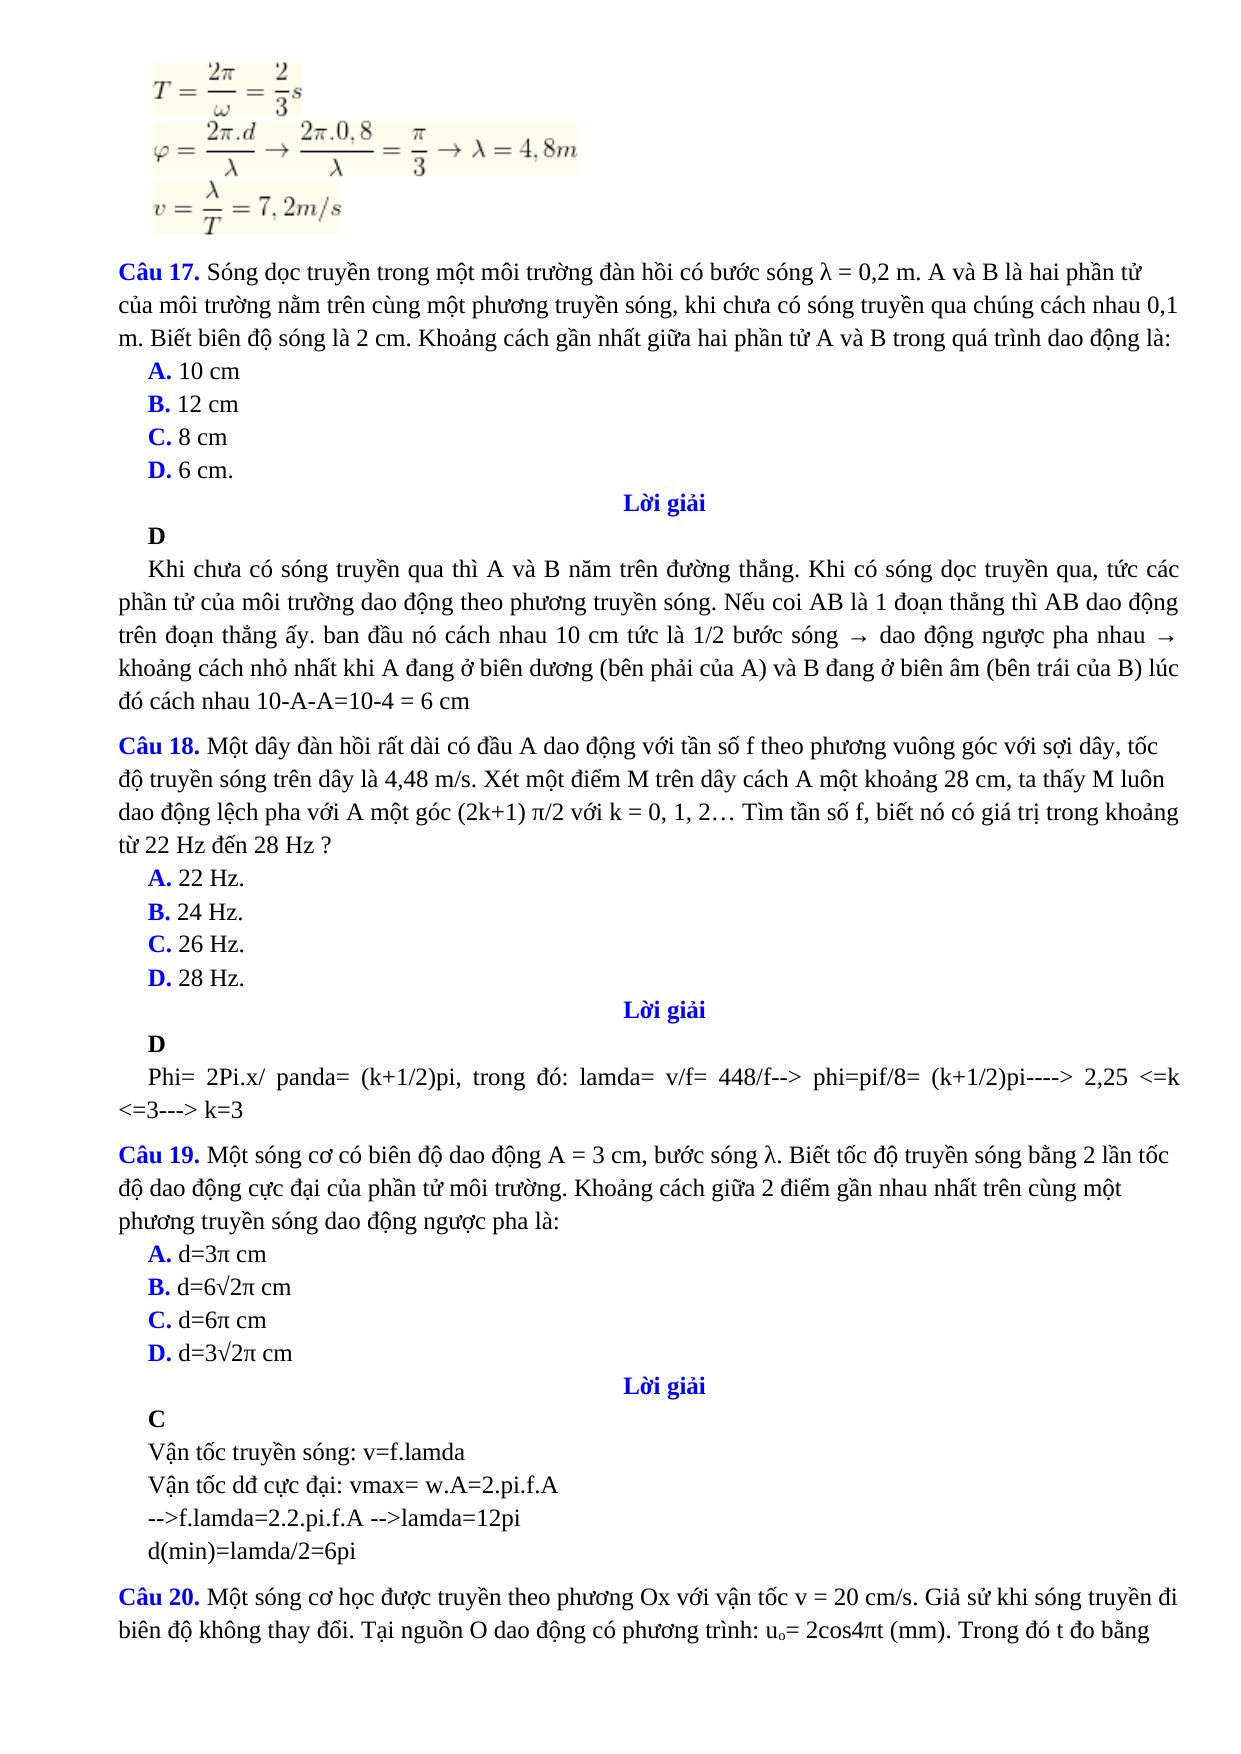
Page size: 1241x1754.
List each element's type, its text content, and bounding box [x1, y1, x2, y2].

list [118, 1582, 1181, 1644]
text D [118, 521, 1181, 549]
text Lời giải [118, 996, 1181, 1024]
text D. 6 cm. [118, 455, 1181, 483]
text Khi chưa có sóng truyền qua thì A và B năm trên đường thẳng. Khi có sóng dọc truyền qua, tức các phần tử của môi trường dao động theo phương truyền sóng. Nếu coi AB là 1 đoạn thẳng thì AB dao động trên đoạn thẳng ấy. ban đầu nó cách nhau 10 cm tức là 1/2 bước sóng → dao động ngược pha nhau → khoảng cách nhỏ nhất khi A đang ở biên dương (bên phải của A) và B đang ở biên âm (bên trái của B) lúc đó cách nhau 10-A-A=10-4 = 6 cm [118, 554, 1181, 715]
text d(min)=lamda/2=6pi [118, 1536, 1181, 1565]
text C. 26 Hz. [118, 929, 1181, 958]
text Vận tốc dđ cực đại: vmax= w.A=2.pi.f.A [118, 1470, 1181, 1499]
text D. d=3√2π cm [118, 1338, 1181, 1367]
text B. 12 cm [118, 389, 1181, 417]
text C. 8 cm [118, 422, 1181, 451]
text D. 28 Hz. [118, 963, 1181, 991]
text Vận tốc truyền sóng: v=f.lamda [118, 1437, 1181, 1466]
list Sóng dọc truyền trong một môi trường đàn hồi có bước sóng λ = 0,2 m. A và B là hai phần tử của môi trường nằm trên cùng một phương truyền sóng, khi chưa có sóng truyền qua chúng cách nhau 0,1 m. Biết biên độ sóng là 2 cm. Khoảng cách gần nhất giữa hai phần tử A và B trong quá trình dao động là: [118, 257, 1181, 351]
text D [118, 1029, 1181, 1057]
text -->f.lamda=2.2.pi.f.A -->lamda=12pi [118, 1503, 1181, 1532]
text C. d=6π cm [118, 1305, 1181, 1334]
text C [118, 1404, 1181, 1433]
text Lời giải [118, 1371, 1181, 1400]
text A. 22 Hz. [118, 863, 1181, 892]
text B. d=6√2π cm [118, 1272, 1181, 1301]
text B. 24 Hz. [118, 897, 1181, 925]
list Một dây đàn hồi rất dài có đầu A dao động với tần số f theo phương vuông góc với sợi dây, tốc độ truyền sóng trên dây là 4,48 m/s. Xét một điểm M trên dây cách A một khoảng 28 cm, ta thấy M luôn dao động lệch pha với A một góc (2k+1) π/2 với k = 0, 1, 2… Tìm tần số f, biết nó có giá trị trong khoảng từ 22 Hz đến 28 Hz ? [118, 731, 1181, 859]
list Một sóng cơ có biên độ dao động A = 3 cm, bước sóng λ. Biết tốc độ truyền sóng bằng 2 lần tốc độ dao động cực đại của phần tử môi trường. Khoảng cách giữa 2 điểm gần nhau nhất trên cùng một phương truyền sóng dao động ngược pha là: [118, 1140, 1181, 1235]
picture [147, 59, 605, 241]
text Lời giải [118, 488, 1181, 517]
text Phi= 2Pi.x/ panda= (k+1/2)pi, trong đó: lamda= v/f= 448/f--> phi=pif/8= (k+1/2)pi----> 2,25 <=k <=3---> k=3 [118, 1062, 1181, 1123]
text A. d=3π cm [118, 1239, 1181, 1268]
text A. 10 cm [118, 356, 1181, 384]
